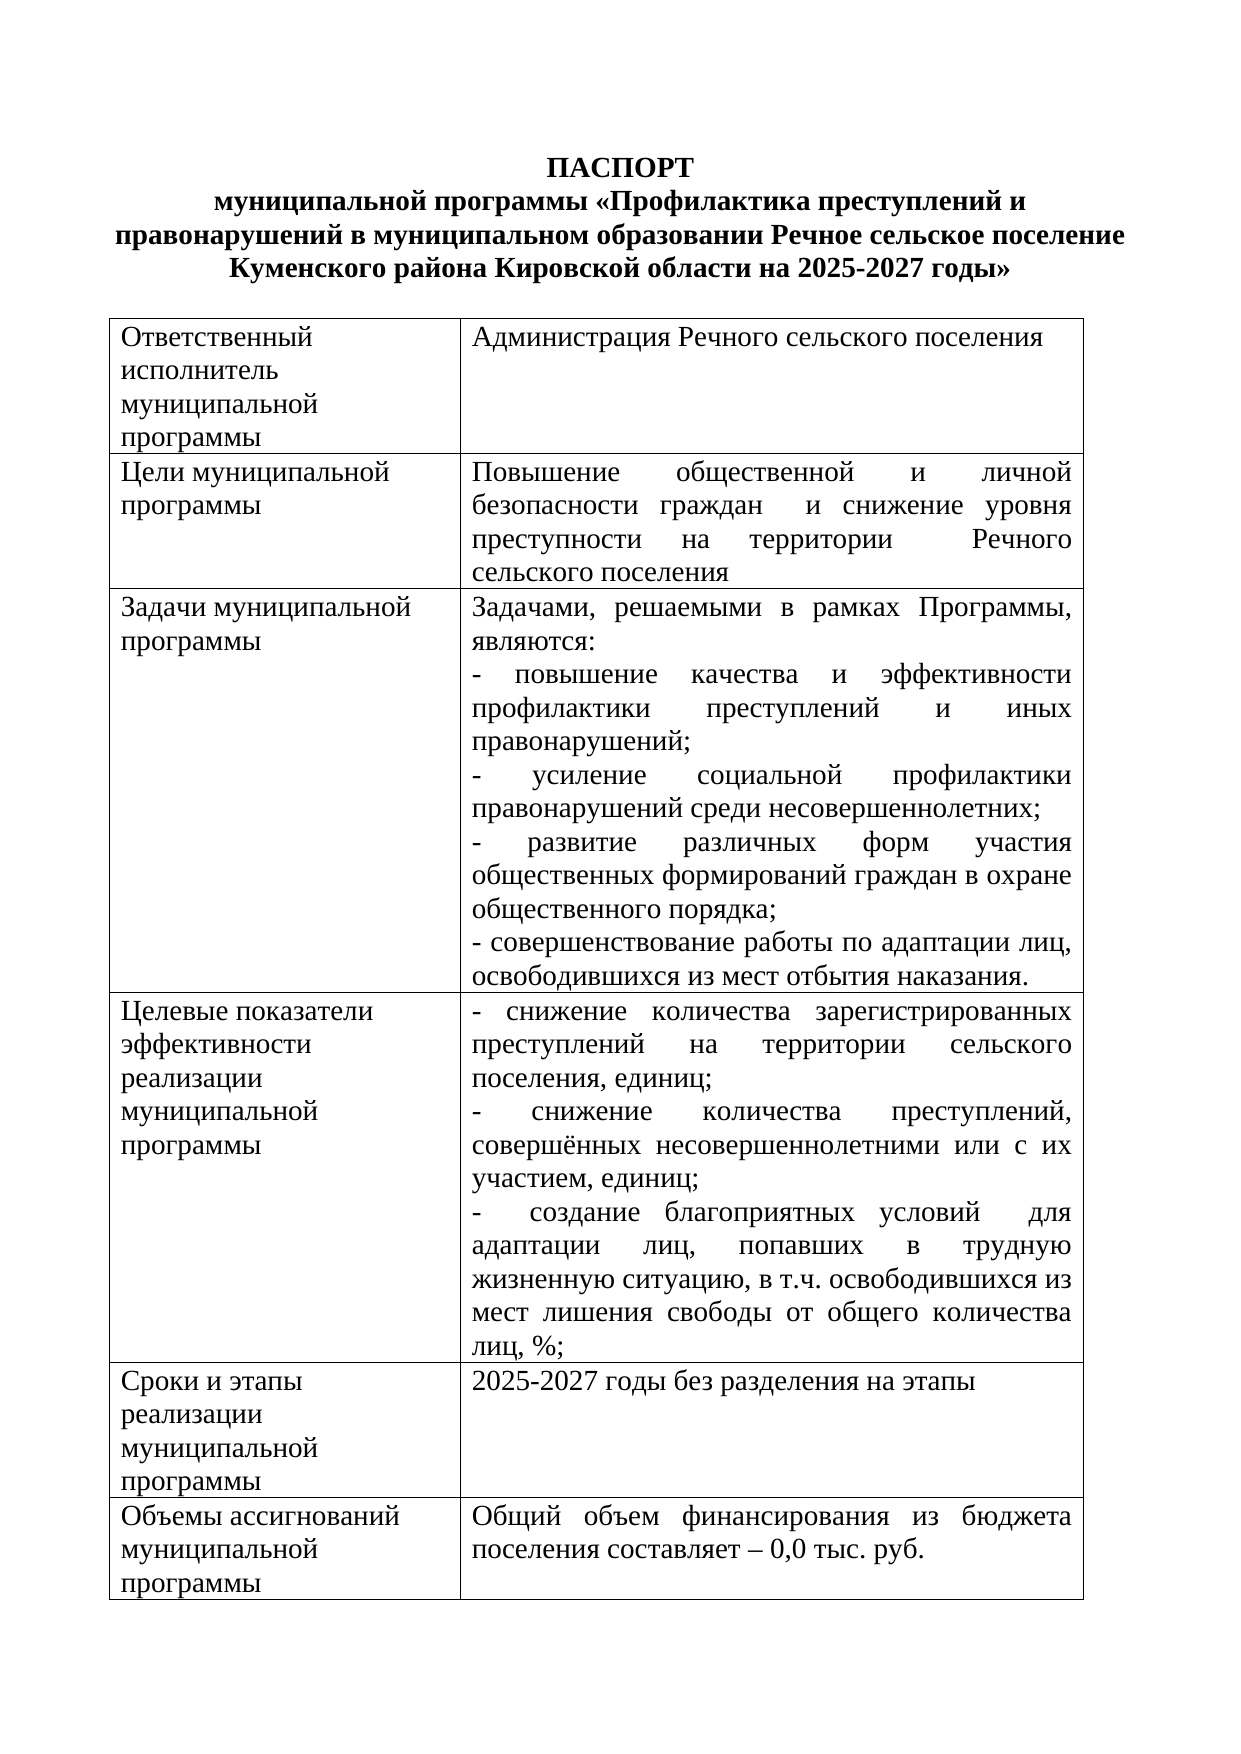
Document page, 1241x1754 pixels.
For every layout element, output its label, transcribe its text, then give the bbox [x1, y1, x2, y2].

table_cell Цели муниципальной программы [110, 454, 460, 588]
table_cell Сроки и этапы реализации муниципальной программы [110, 1363, 460, 1497]
table_cell 2025-2027 годы без разделения на этапы [461, 1363, 1083, 1497]
text муниципальной программы «Профилактика преступлений и правонарушений в муниципальном образовании Речное сельское поселение Куменского района Кировской области на 2025-2027 годы» [112, 183, 1128, 284]
table_cell Целевые показатели эффективности реализации муниципальной программы [110, 993, 460, 1362]
table_cell Объемы ассигнований муниципальной программы [110, 1498, 460, 1598]
table_cell Задачами, решаемыми в рамках Программы, являются: - повышение качества и эффективности профилактики преступлений и иных правонарушений; - усиление социальной профилактики правонарушений среди несовершеннолетних; - развитие различных форм участия общественных формирований граждан в охране общественного порядка; - совершенствование работы по адаптации лиц, освободившихся из мест отбытия наказания. [461, 589, 1083, 992]
table_header Администрация Речного сельского поселения [461, 319, 1083, 453]
table_cell Задачи муниципальной программы [110, 589, 460, 992]
table_header Ответственный исполнитель муниципальной программы [110, 319, 460, 453]
table_cell Повышение общественной и личной безопасности граждан и снижение уровня преступности на территории Речного сельского поселения [461, 454, 1083, 588]
text ПАСПОРТ [112, 150, 1128, 183]
table_cell Общий объем финансирования из бюджета поселения составляет – 0,0 тыс. руб. [461, 1498, 1083, 1598]
table_cell - снижение количества зарегистрированных преступлений на территории сельского поселения, единиц; - снижение количества преступлений, совершённых несовершеннолетними или с их участием, единиц; - создание благоприятных условий для адаптации лиц, попавших в трудную жизненную ситуацию, в т.ч. освободившихся из мест лишения свободы от общего количества лиц, %; [461, 993, 1083, 1362]
